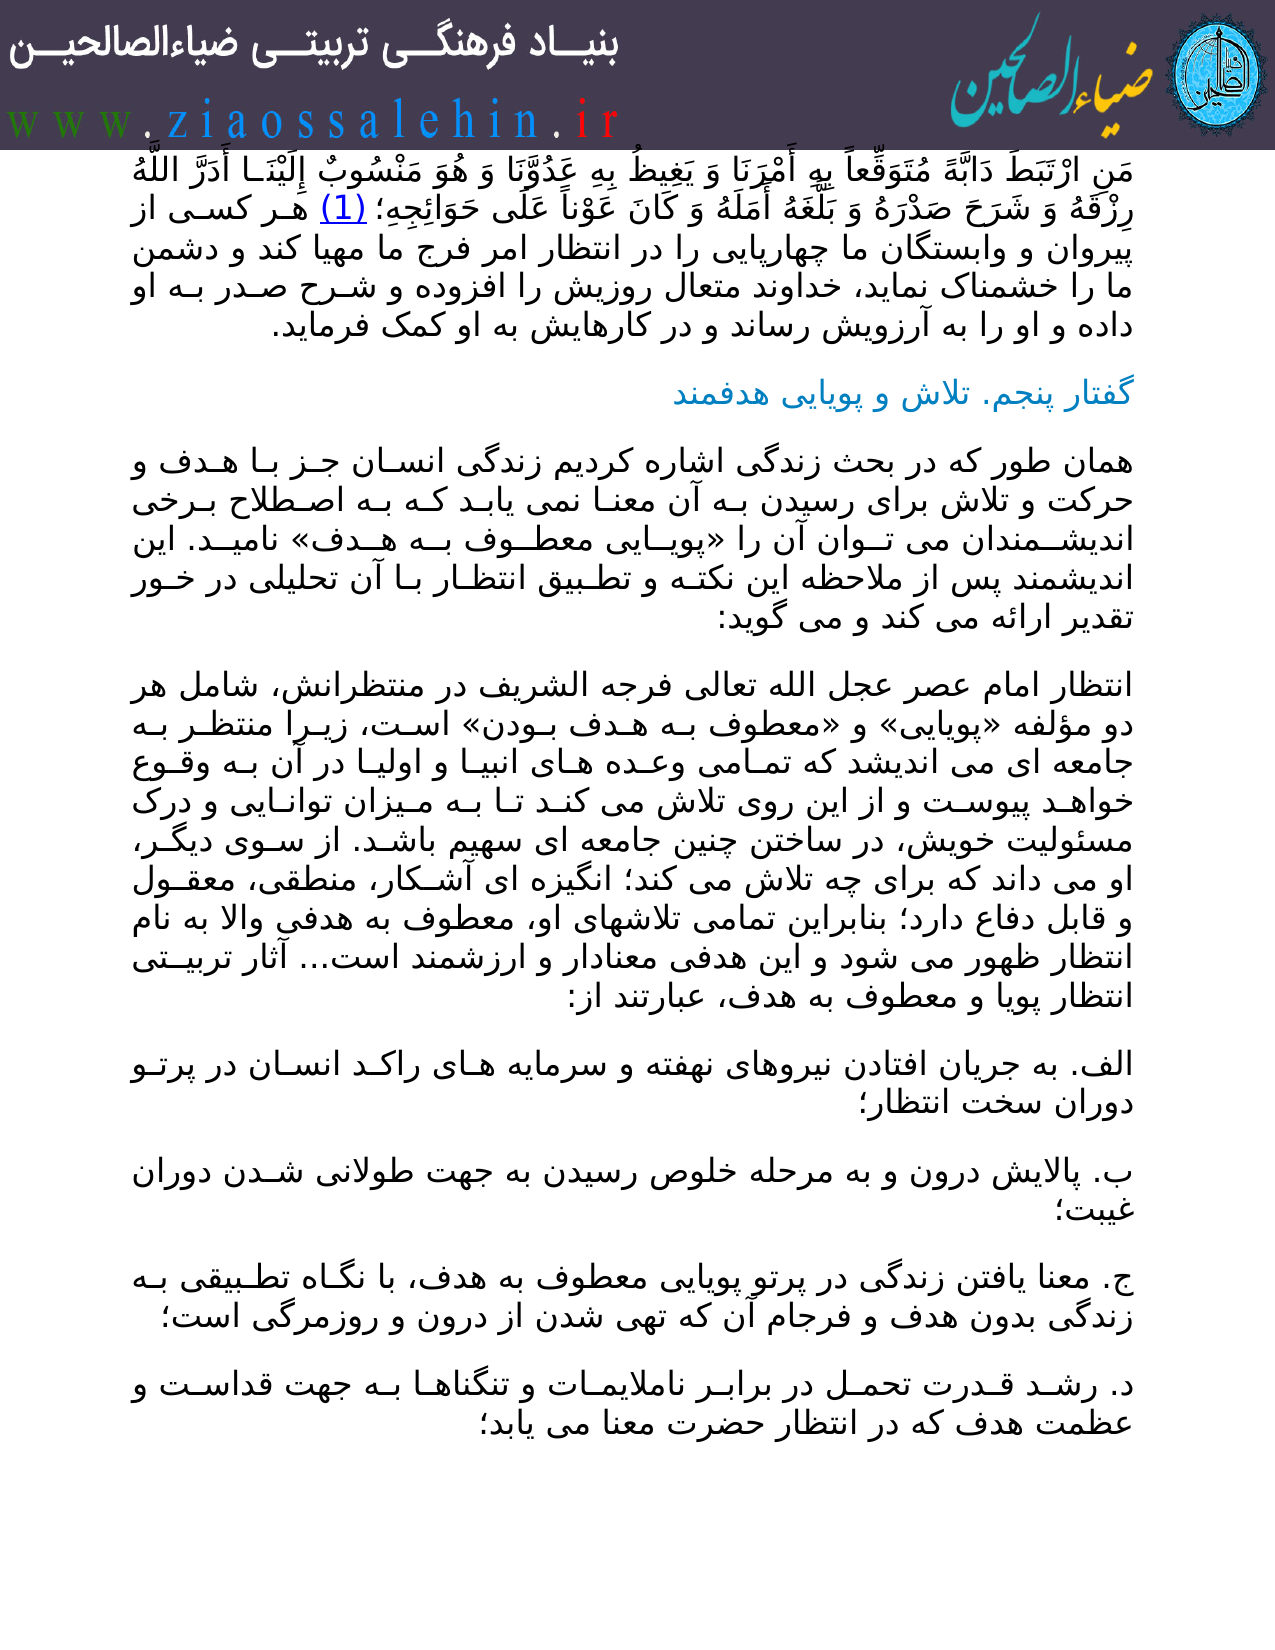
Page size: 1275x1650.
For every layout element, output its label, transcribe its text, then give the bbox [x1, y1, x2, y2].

text انتظار امام عصر عجل الله تعالی فرجه الشریف در منتظرانش، شامل هر دو مؤلفه «پویایی» و «معطوف به هدف بودن» است، زیرا منتظر به جامعه ای می اندیشد که تمامی وعده های انبیا و اولیا در آن به وقوع خواهد پیوست و از این روی تلاش می کند تا به میزان توانایی و درک مسئولیت خویش، در ساختن چنین جامعه ای سهیم باشد. از سوی دیگر، او می داند که برای چه تلاش می کند؛ انگیزه ای آشکار، منطقی، معقول و قابل دفاع دارد؛ بنابراین تمامی تلاشهای او، معطوف به هدفی والا به نام انتظار ظهور می شود و این هدفی معنادار و ارزشمند است... آثار تربیتی انتظار پویا و معطوف به هدف، عبارتند از: [131, 665, 1134, 1015]
text ج. معنا یافتن زندگی در پرتو پویایی معطوف به هدف، با نگاه تطبیقی به زندگی بدون هدف و فرجام آن که تهی شدن از درون و روزمرگی است؛ [131, 1258, 1134, 1336]
text همان طور که در بحث زندگی اشاره کردیم زندگی انسان جز با هدف و حرکت و تلاش برای رسیدن به آن معنا نمی یابد که به اصطلاح برخی اندیشمندان می توان آن را «پویایی معطوف به هدف» نامید. این اندیشمند پس از ملاحظه این نکته و تطبیق انتظار با آن تحلیلی در خور تقدیر ارائه می کند و می گوید: [131, 442, 1134, 636]
picture [0, 0, 1275, 150]
text د. رشد قدرت تحمل در برابر ناملایمات و تنگناها به جهت قداست و عظمت هدف که در انتظار حضرت معنا می یابد؛ [131, 1365, 1134, 1442]
text الف. به جریان افتادن نیروهای نهفته و سرمایه های راکد انسان در پرتو دوران سخت انتظار؛ [131, 1044, 1134, 1122]
text ب. پالایش درون و به مرحله خلوص رسیدن به جهت طولانی شدن دوران غیبت؛ [131, 1151, 1134, 1229]
text مَنِ ارْتَبَطَ دَابَّهً مُتَوَقِّعاً بِهِ أَمْرَنَا وَ یَغِیظُ بِهِ عَدُوَّنَا وَ هُوَ مَنْسُوبٌ إِلَیْنَا أَدَرَّ اللَّهُ رِزْقَهُ وَ شَرَحَ صَدْرَهُ وَ بَلَّغَهُ أَمَلَهُ وَ کَانَ عَوْناً عَلَی حَوَائِجِهِ؛ (1) هر کسی از پیروان و وابستگان ما چهارپایی را در انتظار امر فرج ما مهیا کند و دشمن ما را خشمناک نماید، خداوند متعال روزیش را افزوده و شرح صدر به او داده و او را به آرزویش رساند و در کارهایش به او کمک فرماید. [131, 150, 1134, 345]
text گفتار پنجم. تلاش و پویایی هدفمند [131, 374, 1134, 413]
